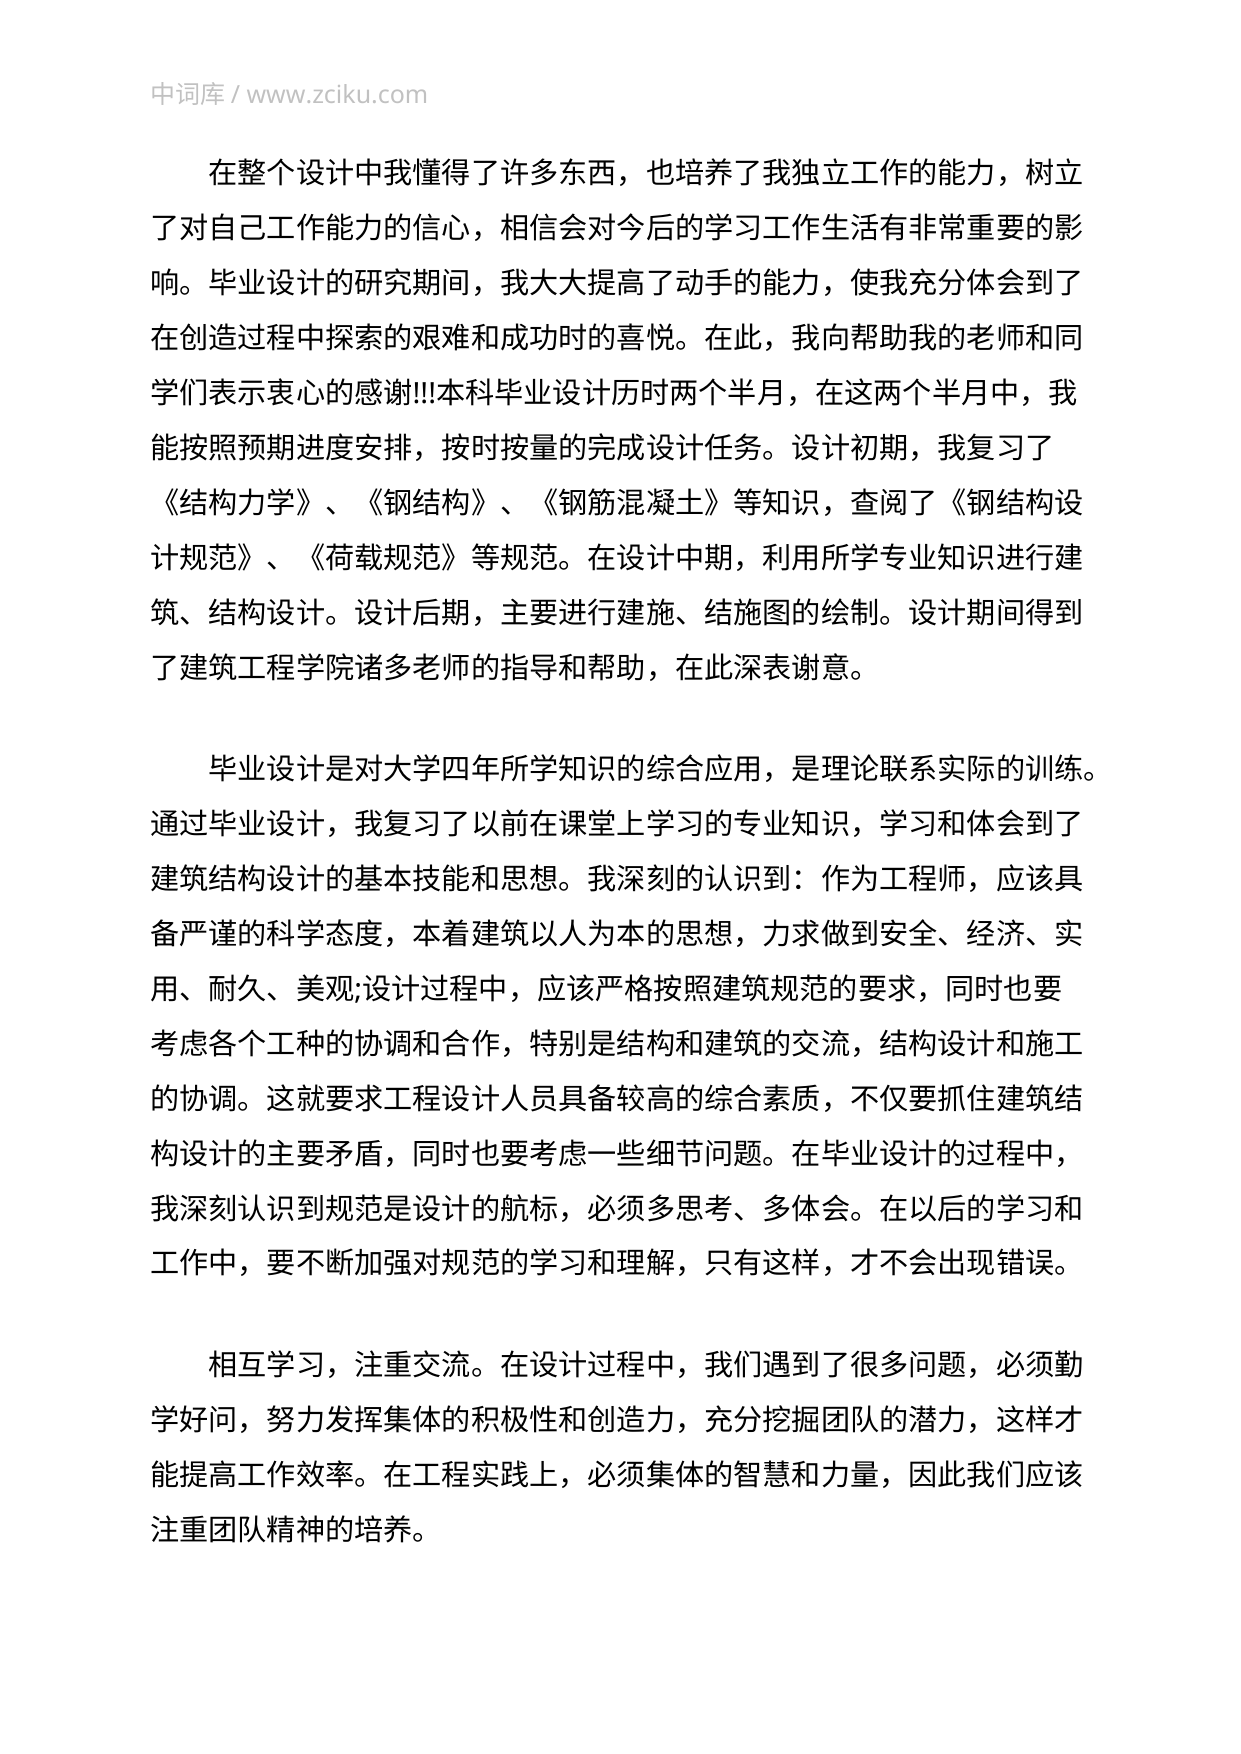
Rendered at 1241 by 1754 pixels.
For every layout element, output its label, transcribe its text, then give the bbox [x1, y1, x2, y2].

text 相互学习，注重交流。在设计过程中，我们遇到了很多问题，必须勤学好问，努力发挥集体的积极性和创造力，充分挖掘团队的潜力，这样才能提高工作效率。在工程实践上，必须集体的智慧和力量，因此我们应该注重团队精神的培养。 [150, 1342, 1090, 1549]
text 毕业设计是对大学四年所学知识的综合应用，是理论联系实际的训练。通过毕业设计，我复习了以前在课堂上学习的专业知识，学习和体会到了建筑结构设计的基本技能和思想。我深刻的认识到：作为工程师，应该具备严谨的科学态度，本着建筑以人为本的思想，力求做到安全、经济、实用、耐久、美观;设计过程中，应该严格按照建筑规范的要求，同时也要考虑各个工种的协调和合作，特别是结构和建筑的交流，结构设计和施工的协调。这就要求工程设计人员具备较高的综合素质，不仅要抓住建筑结构设计的主要矛盾，同时也要考虑一些细节问题。在毕业设计的过程中，我深刻认识到规范是设计的航标，必须多思考、多体会。在以后的学习和工作中，要不断加强对规范的学习和理解，只有这样，才不会出现错误。 [150, 746, 1090, 1282]
text 在整个设计中我懂得了许多东西，也培养了我独立工作的能力，树立了对自己工作能力的信心，相信会对今后的学习工作生活有非常重要的影响。毕业设计的研究期间，我大大提高了动手的能力，使我充分体会到了在创造过程中探索的艰难和成功时的喜悦。在此，我向帮助我的老师和同学们表示衷心的感谢!!!本科毕业设计历时两个半月，在这两个半月中，我能按照预期进度安排，按时按量的完成设计任务。设计初期，我复习了《结构力学》、《钢结构》、《钢筋混凝土》等知识，查阅了《钢结构设计规范》、《荷载规范》等规范。在设计中期，利用所学专业知识进行建筑、结构设计。设计后期，主要进行建施、结施图的绘制。设计期间得到了建筑工程学院诸多老师的指导和帮助，在此深表谢意。 [150, 150, 1090, 686]
